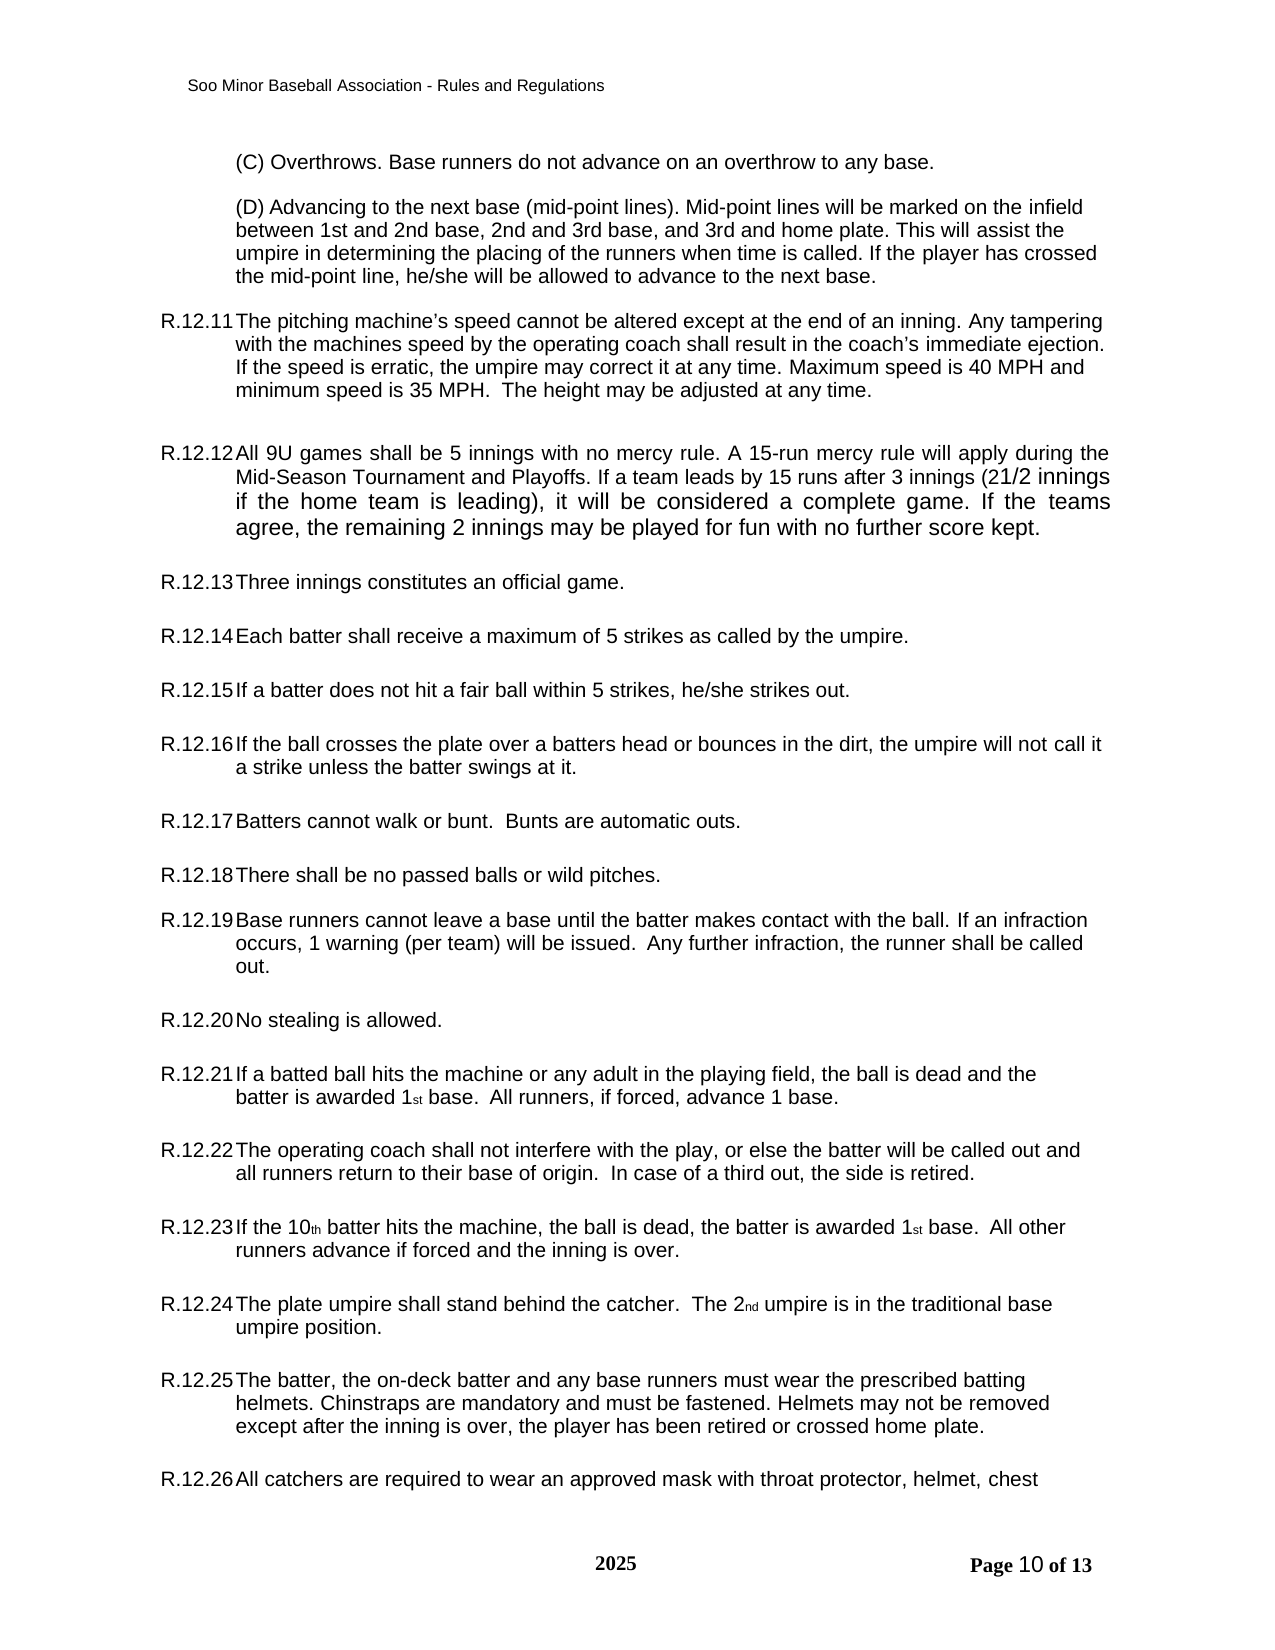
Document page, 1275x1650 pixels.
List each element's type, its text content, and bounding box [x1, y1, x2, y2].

list The batter, the on-deck batter and any base runners must wear the prescribed batting helmets. Chinstraps are mandatory and must be fastened. Helmets may not be removed except after the inning is over, the player has been retired or crossed home plate. [160, 1369, 1078, 1438]
list If the 10th batter hits the machine, the ball is dead, the batter is awarded 1st base. All other runners advance if forced and the inning is over. [160, 1216, 1067, 1262]
list If a batter does not hit a fair ball within 5 strikes, he/she strikes out. [160, 678, 1125, 702]
list If the ball crosses the plate over a batters head or bounces in the dirt, the umpire will not call it a strike unless the batter swings at it. [160, 733, 1103, 779]
list Each batter shall receive a maximum of 5 strikes as called by the umpire. [160, 624, 1125, 648]
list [160, 1469, 1038, 1491]
list Three innings constitutes an official game. [160, 570, 1125, 594]
list All 9U games shall be 5 innings with no mercy rule. A 15-run mercy rule will apply during the Mid-Season Tournament and Playoffs. If a team leads by 15 runs after 3 innings (21/2 innings if the home team is leading), it will be considered a complete game. If the teams agree, the remaining 2 innings may be played for fun with no further score kept. [160, 442, 1111, 540]
list Overthrows. Base runners do not advance on an overthrow to any base. [235, 150, 1125, 174]
list No stealing is allowed. [160, 1008, 1125, 1032]
list There shall be no passed balls or wild pitches. [160, 863, 1125, 887]
list The plate umpire shall stand behind the catcher. The 2nd umpire is in the traditional base umpire position. [160, 1293, 1106, 1338]
list Advancing to the next base (mid-point lines). Mid-point lines will be marked on the infield between 1st and 2nd base, 2nd and 3rd base, and 3rd and home plate. This will assist the umpire in determining the placing of the runners when time is called. If the player has crossed the mid-point line, he/she will be allowed to advance to the next base. [235, 197, 1111, 288]
list Base runners cannot leave a base until the batter makes contact with the ball. If an infraction occurs, 1 warning (per team) will be issued. Any further infraction, the runner shall be called out. [160, 910, 1090, 978]
list Batters cannot walk or bunt. Bunts are automatic outs. [160, 809, 1125, 833]
list The operating coach shall not interfere with the play, or else the batter will be called out and all runners return to their base of origin. In case of a third out, the side is retired. [160, 1139, 1092, 1185]
list If a batted ball hits the machine or any adult in the playing field, the ball is dead and the batter is awarded 1st base. All runners, if forced, advance 1 base. [160, 1063, 1092, 1109]
list The pitching machine’s speed cannot be altered except at the end of an inning. Any tampering with the machines speed by the operating coach shall result in the coach’s immediate ejection. If the speed is erratic, the umpire may correct it at any time. Maximum speed is 40 MPH and minimum speed is 35 MPH. The height may be adjusted at any time. [160, 310, 1114, 402]
